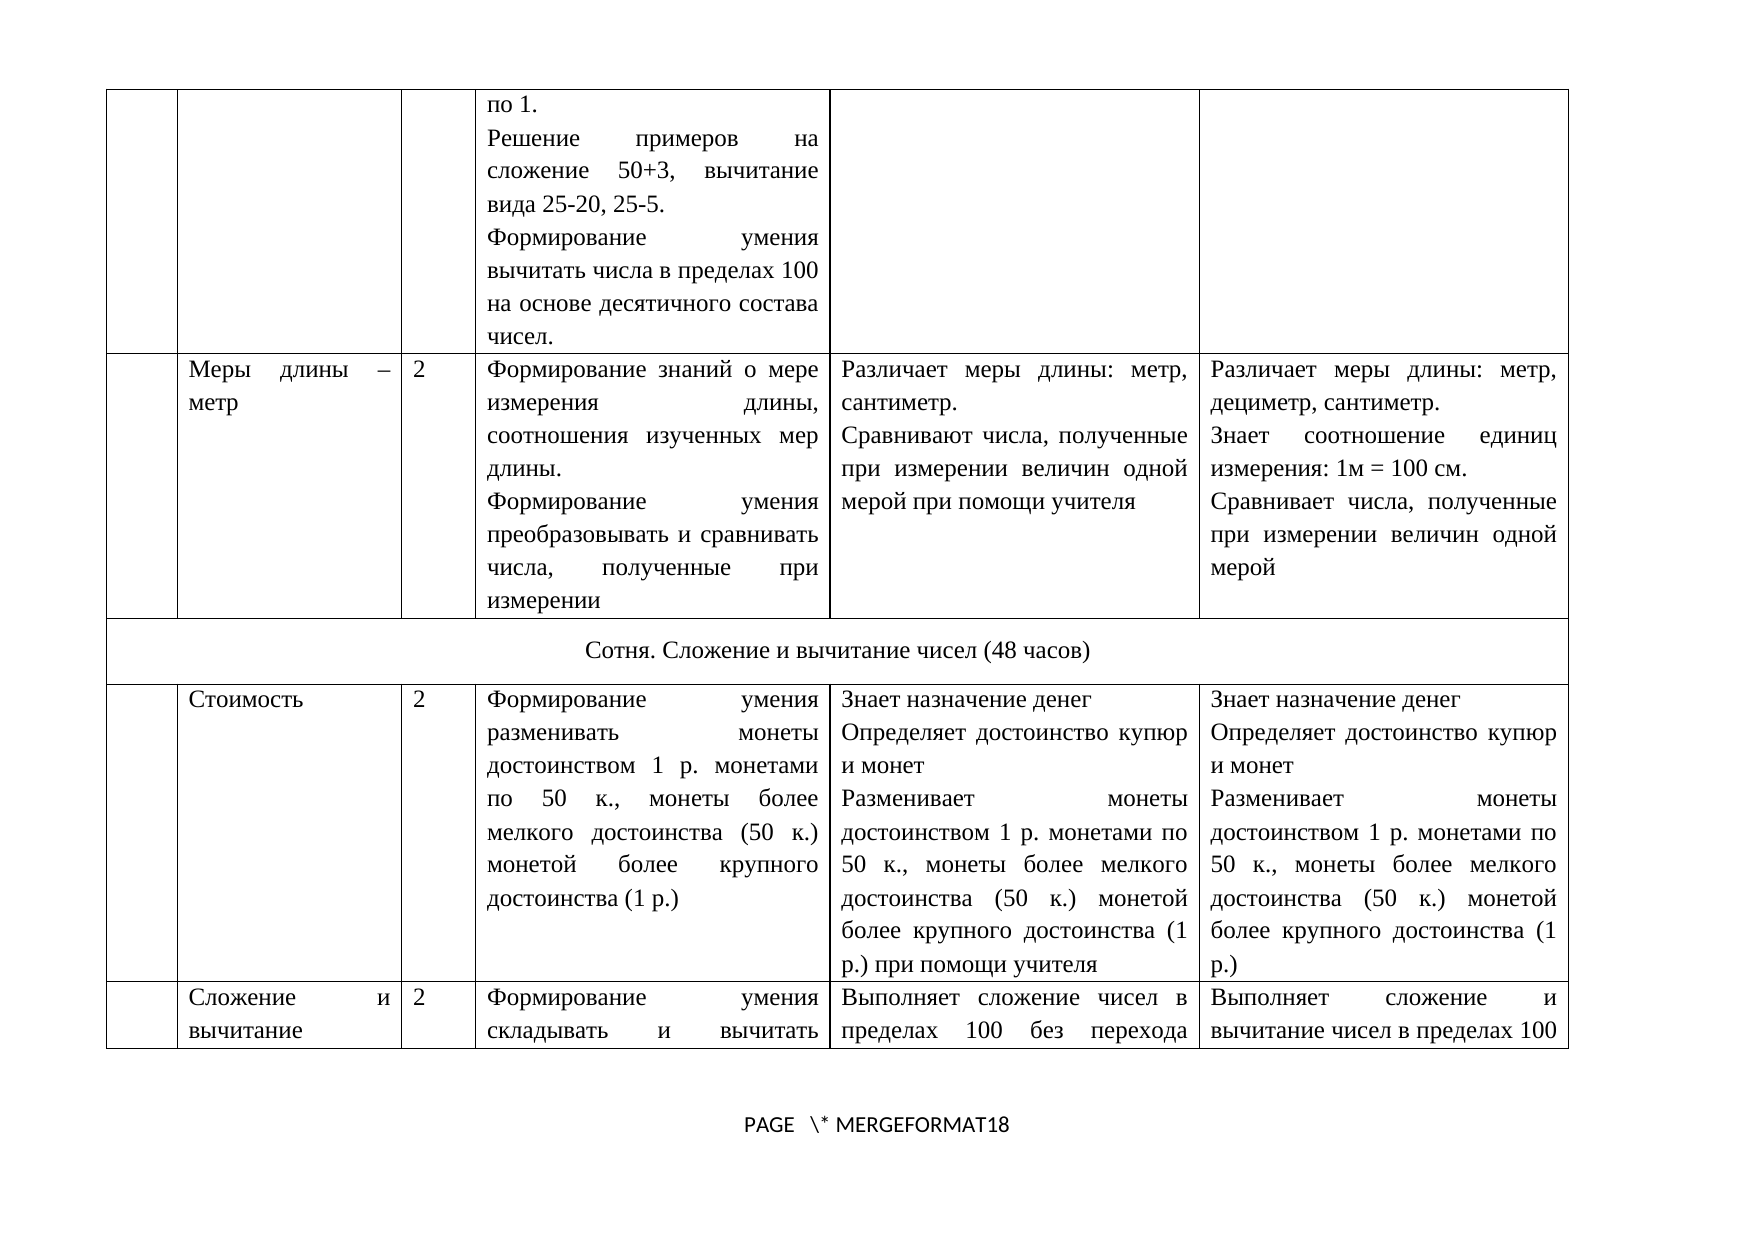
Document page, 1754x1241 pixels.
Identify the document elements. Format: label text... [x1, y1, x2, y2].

table_cell Сотня. Сложение и вычитание чисел (48 часов) [107, 619, 1568, 683]
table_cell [1200, 90, 1568, 353]
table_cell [178, 90, 401, 353]
table_cell [107, 982, 177, 1048]
table_cell [107, 90, 177, 353]
table_cell Формирование знаний о мере измерения длины, соотношения изученных мер длины. Формирование умения преобразовывать и сравнивать числа, полученные при измерении [476, 354, 829, 618]
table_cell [831, 982, 1199, 1048]
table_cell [1200, 982, 1568, 1048]
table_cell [476, 90, 829, 353]
table_cell Различает меры длины: метр, сантиметр. Сравнивают числа, полученные при измерении величин одной мерой при помощи учителя [831, 354, 1199, 618]
table_cell 2 [402, 685, 475, 981]
table_cell [107, 354, 177, 618]
table_cell Формирование умения разменивать монеты достоинством 1 р. монетами по 50 к., монеты более мелкого достоинства (50 к.) монетой более крупного достоинства (1 р.) [476, 685, 829, 981]
table_cell [107, 685, 177, 981]
table_cell 2 [402, 982, 475, 1048]
table_cell Стоимость [178, 685, 401, 981]
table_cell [476, 982, 829, 1048]
table_cell Знает назначение денег Определяет достоинство купюр и монет Разменивает монеты достоинством 1 р. монетами по 50 к., монеты более мелкого достоинства (50 к.) монетой более крупного достоинства (1 р.) при помощи учителя [831, 685, 1199, 981]
table_cell Различает меры длины: метр, дециметр, сантиметр. Знает соотношение единиц измерения: 1м = 100 см. Сравнивает числа, полученные при измерении величин одной мерой [1200, 354, 1568, 618]
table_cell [178, 982, 401, 1048]
table_cell 2 [402, 354, 475, 618]
table_cell Меры длины – метр [178, 354, 401, 618]
table_cell 3 [402, 90, 475, 353]
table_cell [831, 90, 1199, 353]
table_cell Знает назначение денег Определяет достоинство купюр и монет Разменивает монеты достоинством 1 р. монетами по 50 к., монеты более мелкого достоинства (50 к.) монетой более крупного достоинства (1 р.) [1200, 685, 1568, 981]
